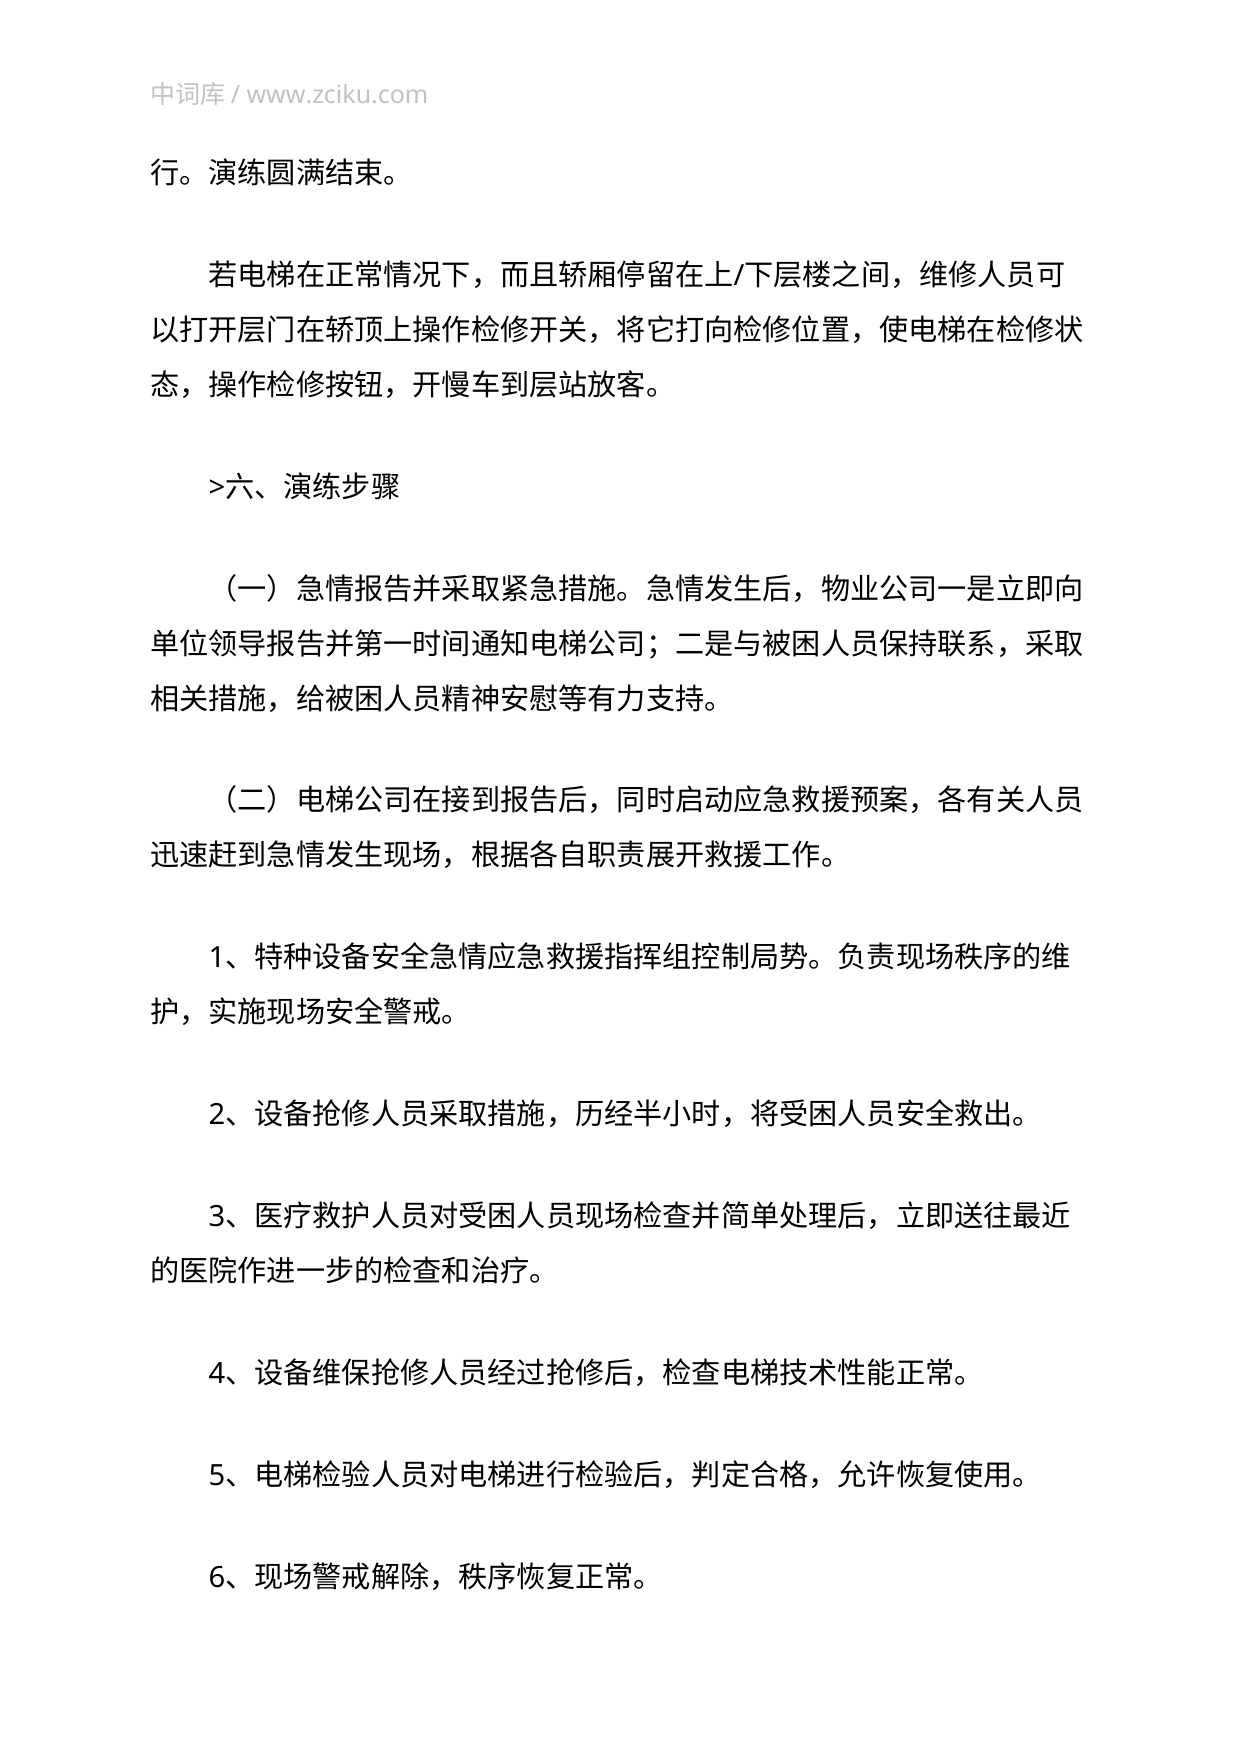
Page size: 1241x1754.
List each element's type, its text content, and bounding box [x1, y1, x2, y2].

text 若电梯在正常情况下，而且轿厢停留在上/下层楼之间，维修人员可以打开层门在轿顶上操作检修开关，将它打向检修位置，使电梯在检修状态，操作检修按钮，开慢车到层站放客。 [150, 252, 1090, 404]
text 4、设备维保抢修人员经过抢修后，检查电梯技术性能正常。 [150, 1349, 1090, 1392]
text 6、现场警戒解除，秩序恢复正常。 [150, 1553, 1090, 1596]
text 2、设备抢修人员采取措施，历经半小时，将受困人员安全救出。 [150, 1090, 1090, 1133]
text （二）电梯公司在接到报告后，同时启动应急救援预案，各有关人员迅速赶到急情发生现场，根据各自职责展开救援工作。 [150, 777, 1090, 874]
text 3、医疗救护人员对受困人员现场检查并简单处理后，立即送往最近的医院作进一步的检查和治疗。 [150, 1192, 1090, 1290]
text 5、电梯检验人员对电梯进行检验后，判定合格，允许恢复使用。 [150, 1451, 1090, 1493]
text （一）急情报告并采取紧急措施。急情发生后，物业公司一是立即向单位领导报告并第一时间通知电梯公司；二是与被困人员保持联系，采取相关措施，给被困人员精神安慰等有力支持。 [150, 565, 1090, 717]
text 1、特种设备安全急情应急救援指挥组控制局势。负责现场秩序的维护，实施现场安全警戒。 [150, 934, 1090, 1031]
text >六、演练步骤 [150, 463, 1090, 506]
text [150, 150, 1090, 192]
